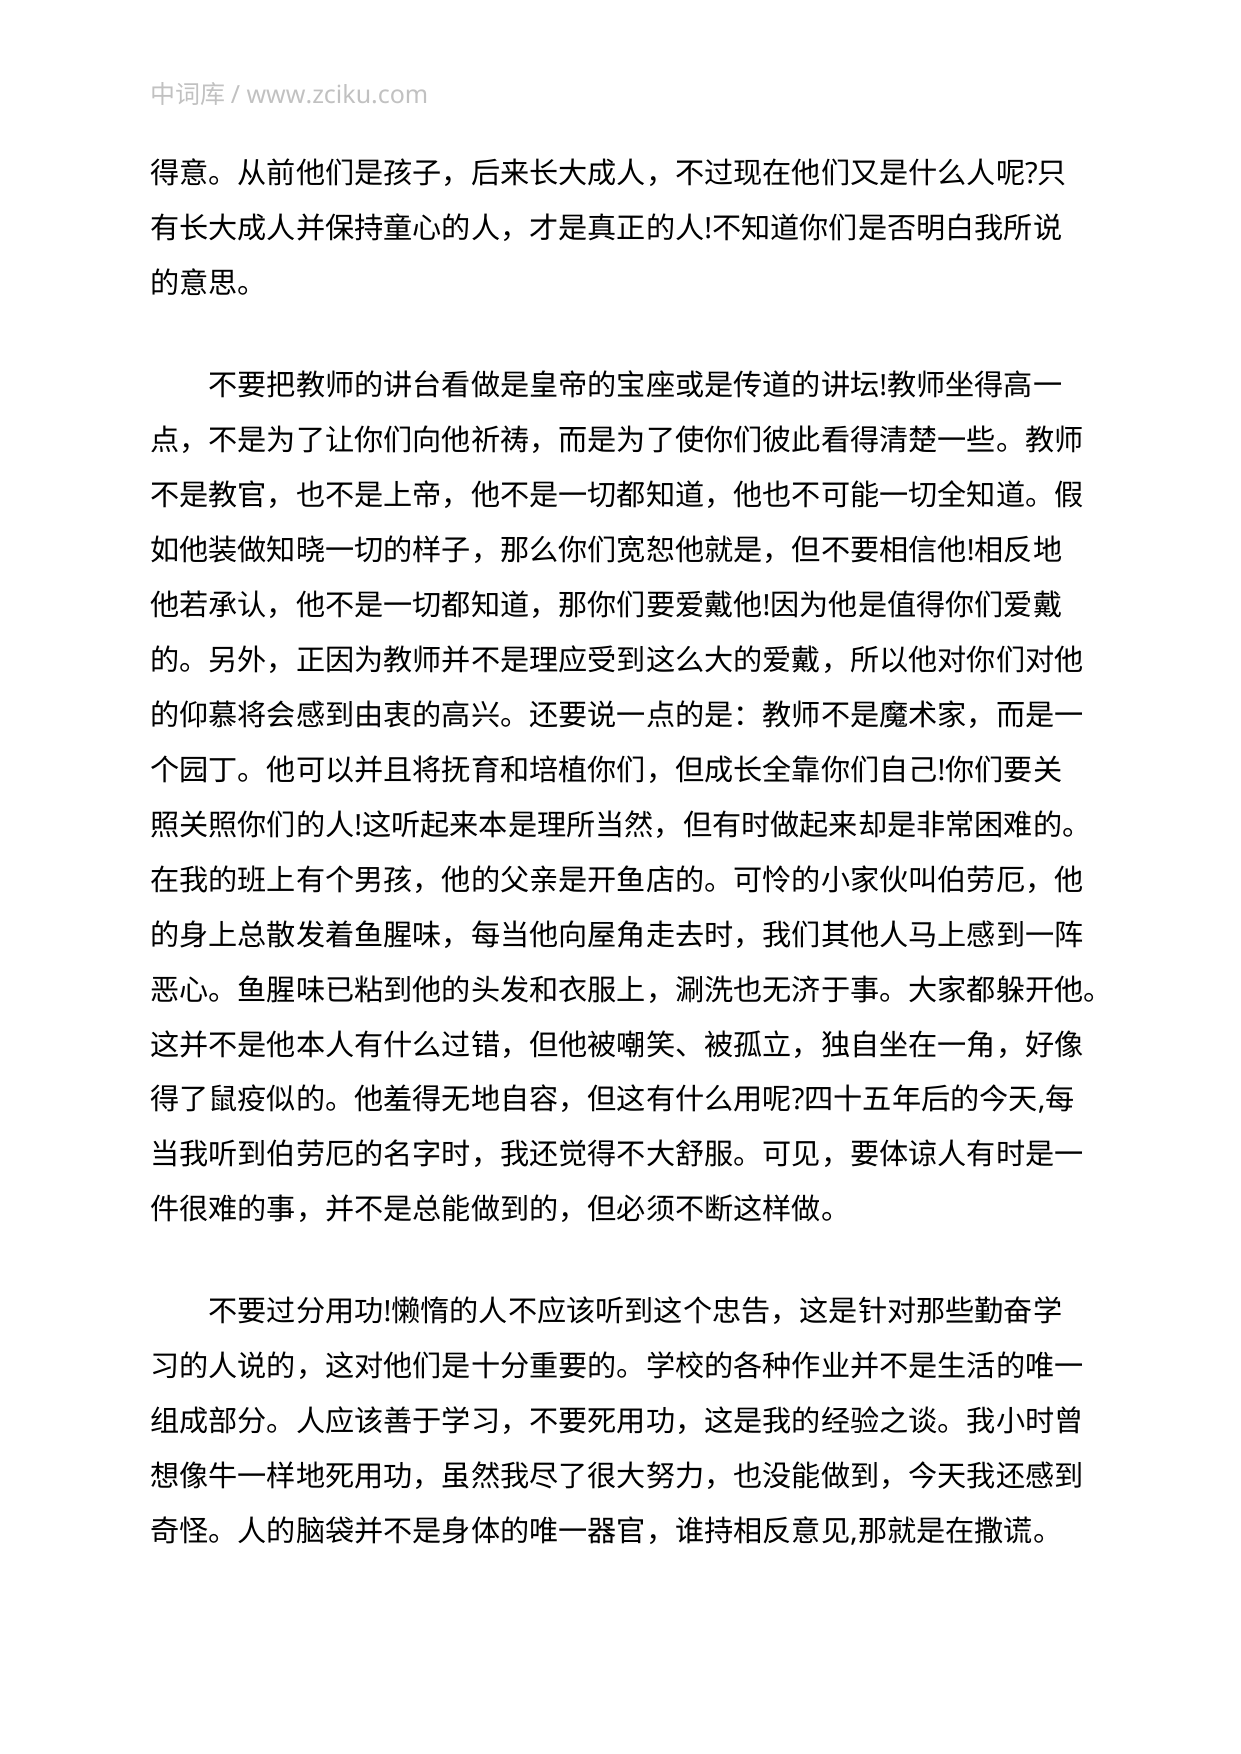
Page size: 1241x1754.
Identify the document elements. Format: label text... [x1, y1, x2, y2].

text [150, 150, 1090, 302]
text 不要把教师的讲台看做是皇帝的宝座或是传道的讲坛!教师坐得高一点，不是为了让你们向他祈祷，而是为了使你们彼此看得清楚一些。教师不是教官，也不是上帝，他不是一切都知道，他也不可能一切全知道。假如他装做知晓一切的样子，那么你们宽恕他就是，但不要相信他!相反地他若承认，他不是一切都知道，那你们要爱戴他!因为他是值得你们爱戴的。另外，正因为教师并不是理应受到这么大的爱戴，所以他对你们对他的仰慕将会感到由衷的高兴。还要说一点的是：教师不是魔术家，而是一个园丁。他可以并且将抚育和培植你们，但成长全靠你们自己!你们要关照关照你们的人!这听起来本是理所当然，但有时做起来却是非常困难的。在我的班上有个男孩，他的父亲是开鱼店的。可怜的小家伙叫伯劳厄，他的身上总散发着鱼腥味，每当他向屋角走去时，我们其他人马上感到一阵恶心。鱼腥味已粘到他的头发和衣服上，涮洗也无济于事。大家都躲开他。这并不是他本人有什么过错，但他被嘲笑、被孤立，独自坐在一角，好像得了鼠疫似的。他羞得无地自容，但这有什么用呢?四十五年后的今天,每当我听到伯劳厄的名字时，我还觉得不大舒服。可见，要体谅人有时是一件很难的事，并不是总能做到的，但必须不断这样做。 [150, 362, 1090, 1228]
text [150, 1288, 1090, 1550]
